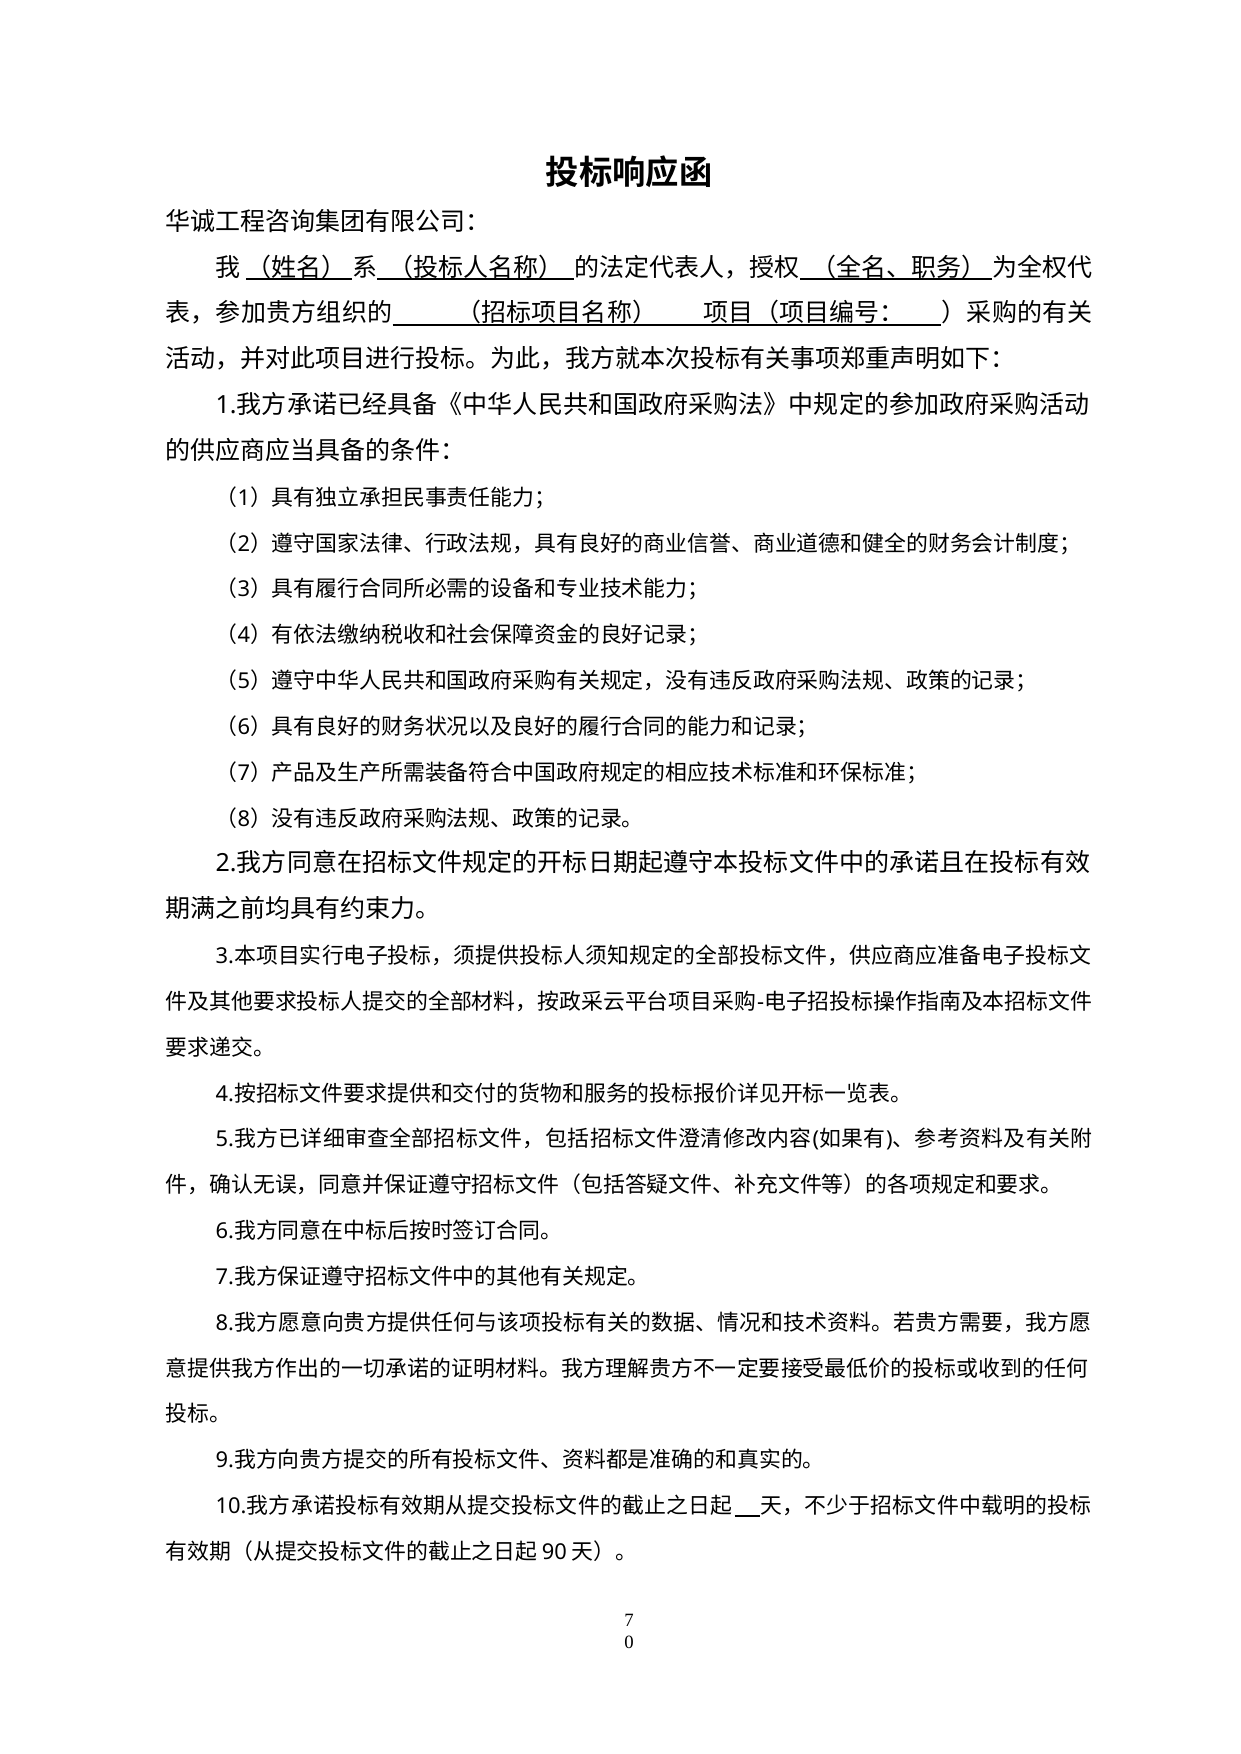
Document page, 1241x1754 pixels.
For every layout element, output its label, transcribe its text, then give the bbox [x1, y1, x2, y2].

text 3.本项目实行电子投标，须提供投标人须知规定的全部投标文件，供应商应准备电子投标文件及其他要求投标人提交的全部材料，按政采云平台项目采购-电子招投标操作指南及本招标文件要求递交。 [165, 927, 1092, 1064]
text （6）具有良好的财务状况以及良好的履行合同的能力和记录； [165, 698, 1092, 743]
title 1.我方承诺已经具备《中华人民共和国政府采购法》中规定的参加政府采购活动的供应商应当具备的条件： [165, 377, 1092, 468]
text 7.我方保证遵守招标文件中的其他有关规定。 [165, 1248, 1092, 1293]
text 4.按招标文件要求提供和交付的货物和服务的投标报价详见开标一览表。 [165, 1064, 1092, 1110]
text （3）具有履行合同所必需的设备和专业技术能力； [165, 560, 1092, 606]
text （1）具有独立承担民事责任能力； [165, 468, 1092, 514]
text （2）遵守国家法律、行政法规，具有良好的商业信誉、商业道德和健全的财务会计制度； [165, 514, 1092, 560]
title 华诚工程咨询集团有限公司： [165, 193, 1092, 239]
text 投标响应函 [165, 148, 1092, 193]
text 8.我方愿意向贵方提供任何与该项投标有关的数据、情况和技术资料。若贵方需要，我方愿意提供我方作出的一切承诺的证明材料。我方理解贵方不一定要接受最低价的投标或收到的任何投标。 [165, 1293, 1092, 1431]
text （5）遵守中华人民共和国政府采购有关规定，没有违反政府采购法规、政策的记录； [165, 652, 1092, 698]
text 5.我方已详细审查全部招标文件，包括招标文件澄清修改内容(如果有)、参考资料及有关附件，确认无误，同意并保证遵守招标文件（包括答疑文件、补充文件等）的各项规定和要求。 [165, 1110, 1092, 1202]
text 6.我方同意在中标后按时签订合同。 [165, 1202, 1092, 1248]
text （8）没有违反政府采购法规、政策的记录。 [165, 789, 1092, 835]
text （7）产品及生产所需装备符合中国政府规定的相应技术标准和环保标准； [165, 743, 1092, 789]
title 2.我方同意在招标文件规定的开标日期起遵守本投标文件中的承诺且在投标有效期满之前均具有约束力。 [165, 835, 1092, 927]
text （4）有依法缴纳税收和社会保障资金的良好记录； [165, 606, 1092, 652]
text 10.我方承诺投标有效期从提交投标文件的截止之日起 天，不少于招标文件中载明的投标有效期（从提交投标文件的截止之日起90天）。 [165, 1477, 1092, 1568]
text 9.我方向贵方提交的所有投标文件、资料都是准确的和真实的。 [165, 1431, 1092, 1477]
title 我 （姓名） 系 （投标人名称） 的法定代表人，授权 （全名、职务） 为全权代表，参加贵方组织的 （招标项目名称） 项目（项目编号： ）采购的有关活动，并对此项目进行投标。为此，我方就本次投标有关事项郑重声明如下： [165, 239, 1092, 377]
